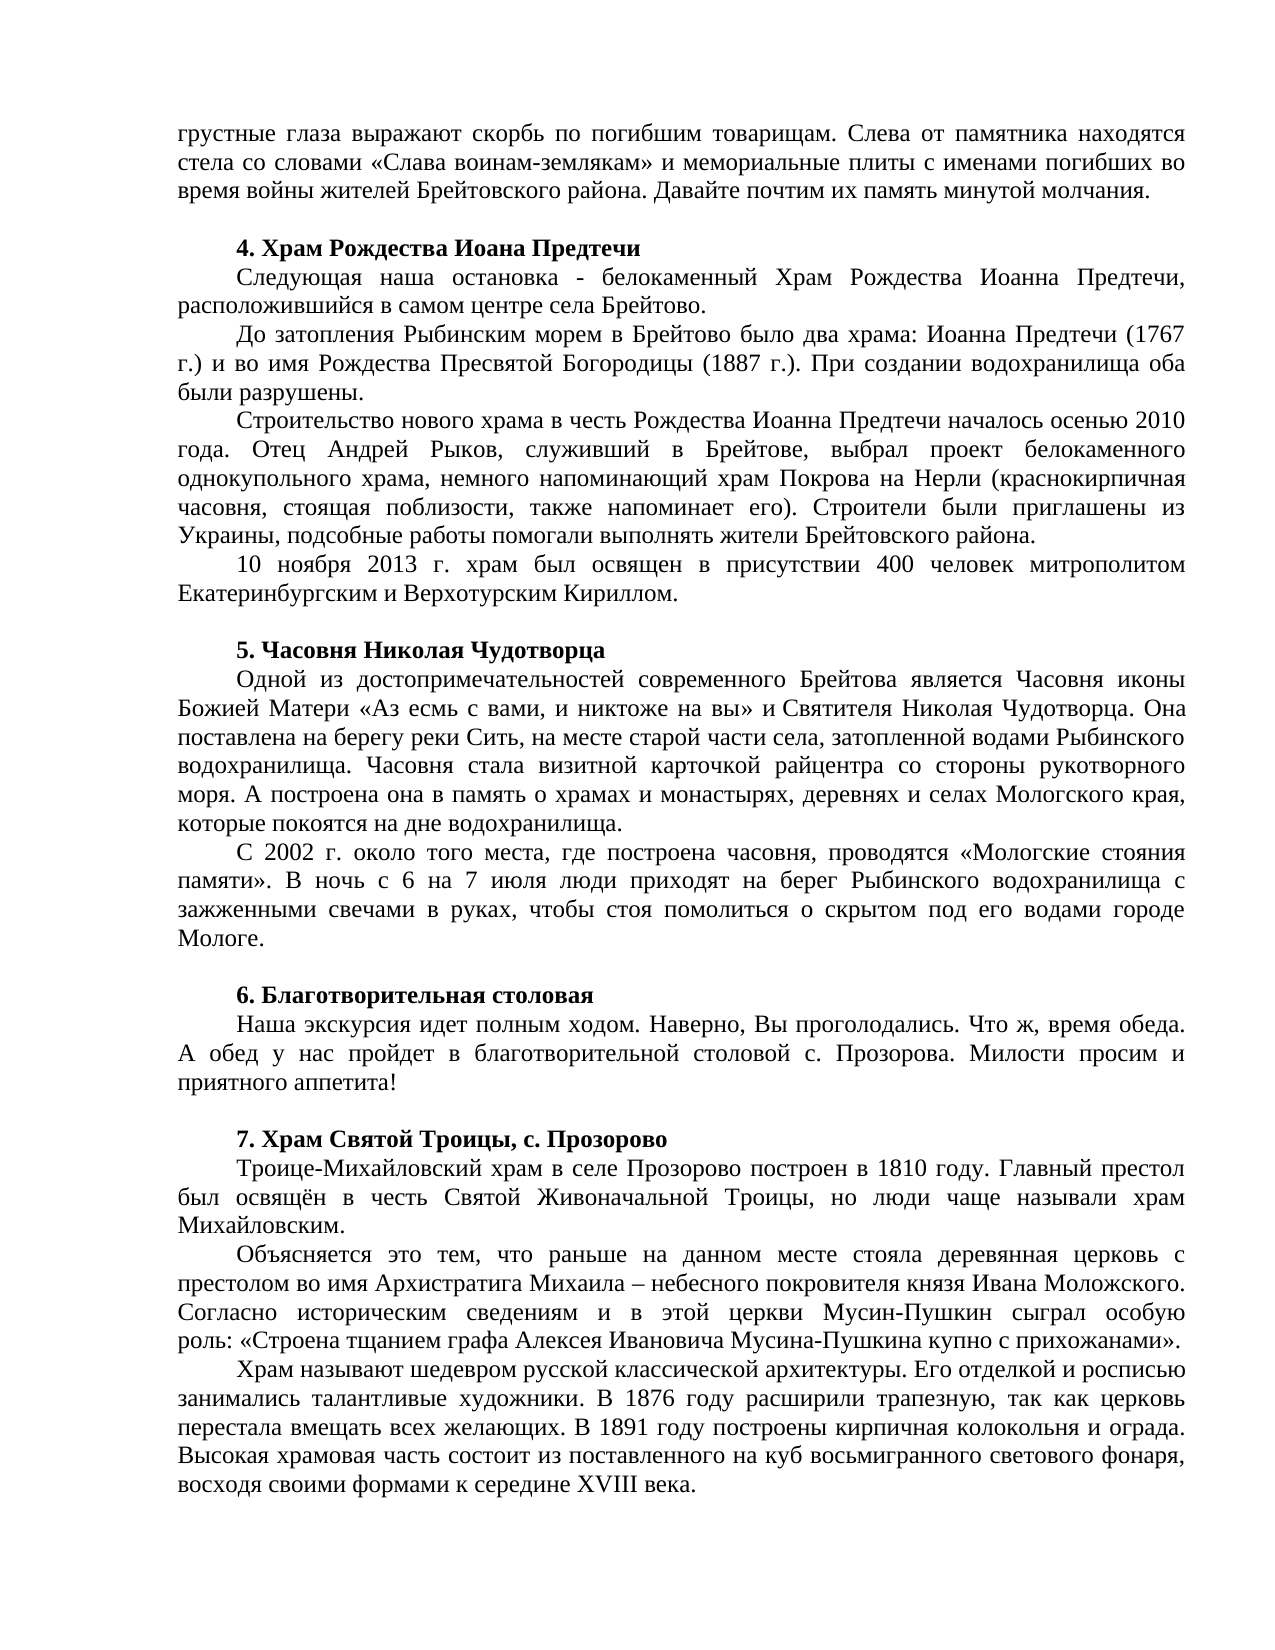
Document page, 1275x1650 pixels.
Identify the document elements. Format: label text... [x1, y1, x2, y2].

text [177, 118, 1186, 204]
text Следующая наша остановка - белокаменный Храм Рождества Иоанна Предтечи, расположившийся в самом центре села Брейтово. [177, 262, 1186, 319]
text 10 ноября 2013 г. храм был освящен в присутствии 400 человек митрополитом Екатеринбургским и Верхотурским Кириллом. [177, 549, 1186, 607]
text С 2002 г. около того места, где построена часовня, проводятся «Мологские стояния памяти». В ночь с 6 на 7 июля люди приходят на берег Рыбинского водохранилища с зажженными свечами в руках, чтобы стоя помолиться о скрытом под его водами городе Мологе. [177, 837, 1186, 952]
text Строительство нового храма в честь Рождества Иоанна Предтечи началось осенью 2010 года. Отец Андрей Рыков, служивший в Брейтове, выбрал проект белокаменного однокупольного храма, немного напоминающий храм Покрова на Нерли (краснокирпичная часовня, стоящая поблизости, также напоминает его). Строители были приглашены из Украины, подсобные работы помогали выполнять жители Брейтовского района. [177, 406, 1186, 549]
text 7. Храм Святой Троицы, с. Прозорово [177, 1124, 1186, 1153]
text 4. Храм Рождества Иоана Предтечи [177, 233, 1186, 262]
text Объясняется это тем, что раньше на данном месте стояла деревянная церковь с престолом во имя Архистратига Михаила – небесного покровителя князя Ивана Моложского. Согласно историческим сведениям и в этой церкви Мусин-Пушкин сыграл особую роль: «Строена тщанием графа Алексея Ивановича Мусина-Пушкина купно с прихожанами». [177, 1239, 1186, 1354]
text Храм называют шедевром русской классической архитектуры. Его отделкой и росписью занимались талантливые художники. В 1876 году расширили трапезную, так как церковь перестала вмещать всех желающих. В 1891 году построены кирпичная колокольня и ограда. Высокая храмовая часть состоит из поставленного на куб восьмигранного светового фонаря, восходя своими формами к середине ХVIII века. [177, 1354, 1186, 1498]
text До затопления Рыбинским морем в Брейтово было два храма: Иоанна Предтечи (1767 г.) и во имя Рождества Пресвятой Богородицы (1887 г.). При создании водохранилища оба были разрушены. [177, 319, 1186, 406]
text 6. Благотворительная столовая [177, 981, 1186, 1009]
text Одной из достопримечательностей современного Брейтова является Часовня иконы Божией Матери «Аз есмь с вами, и никтоже на вы» и Святителя Николая Чудотворца. Она поставлена на берегу реки Сить, на месте старой части села, затопленной водами Рыбинского водохранилища. Часовня стала визитной карточкой райцентра со стороны рукотворного моря. A построена она в память о храмах и монастырях, деревнях и селах Мологского края, которые покоятся на дне водохранилища. [177, 664, 1186, 837]
text Троице-Михайловский храм в селе Прозорово построен в 1810 году. Главный престол был освящён в честь Святой Живоначальной Троицы, но люди чаще называли храм Михайловским. [177, 1153, 1186, 1239]
text Наша экскурсия идет полным ходом. Наверно, Вы проголодались. Что ж, время обеда. А обед у нас пройдет в благотворительной столовой с. Прозорова. Милости просим и приятного аппетита! [177, 1009, 1186, 1096]
text 5. Часовня Николая Чудотворца [177, 636, 1186, 664]
